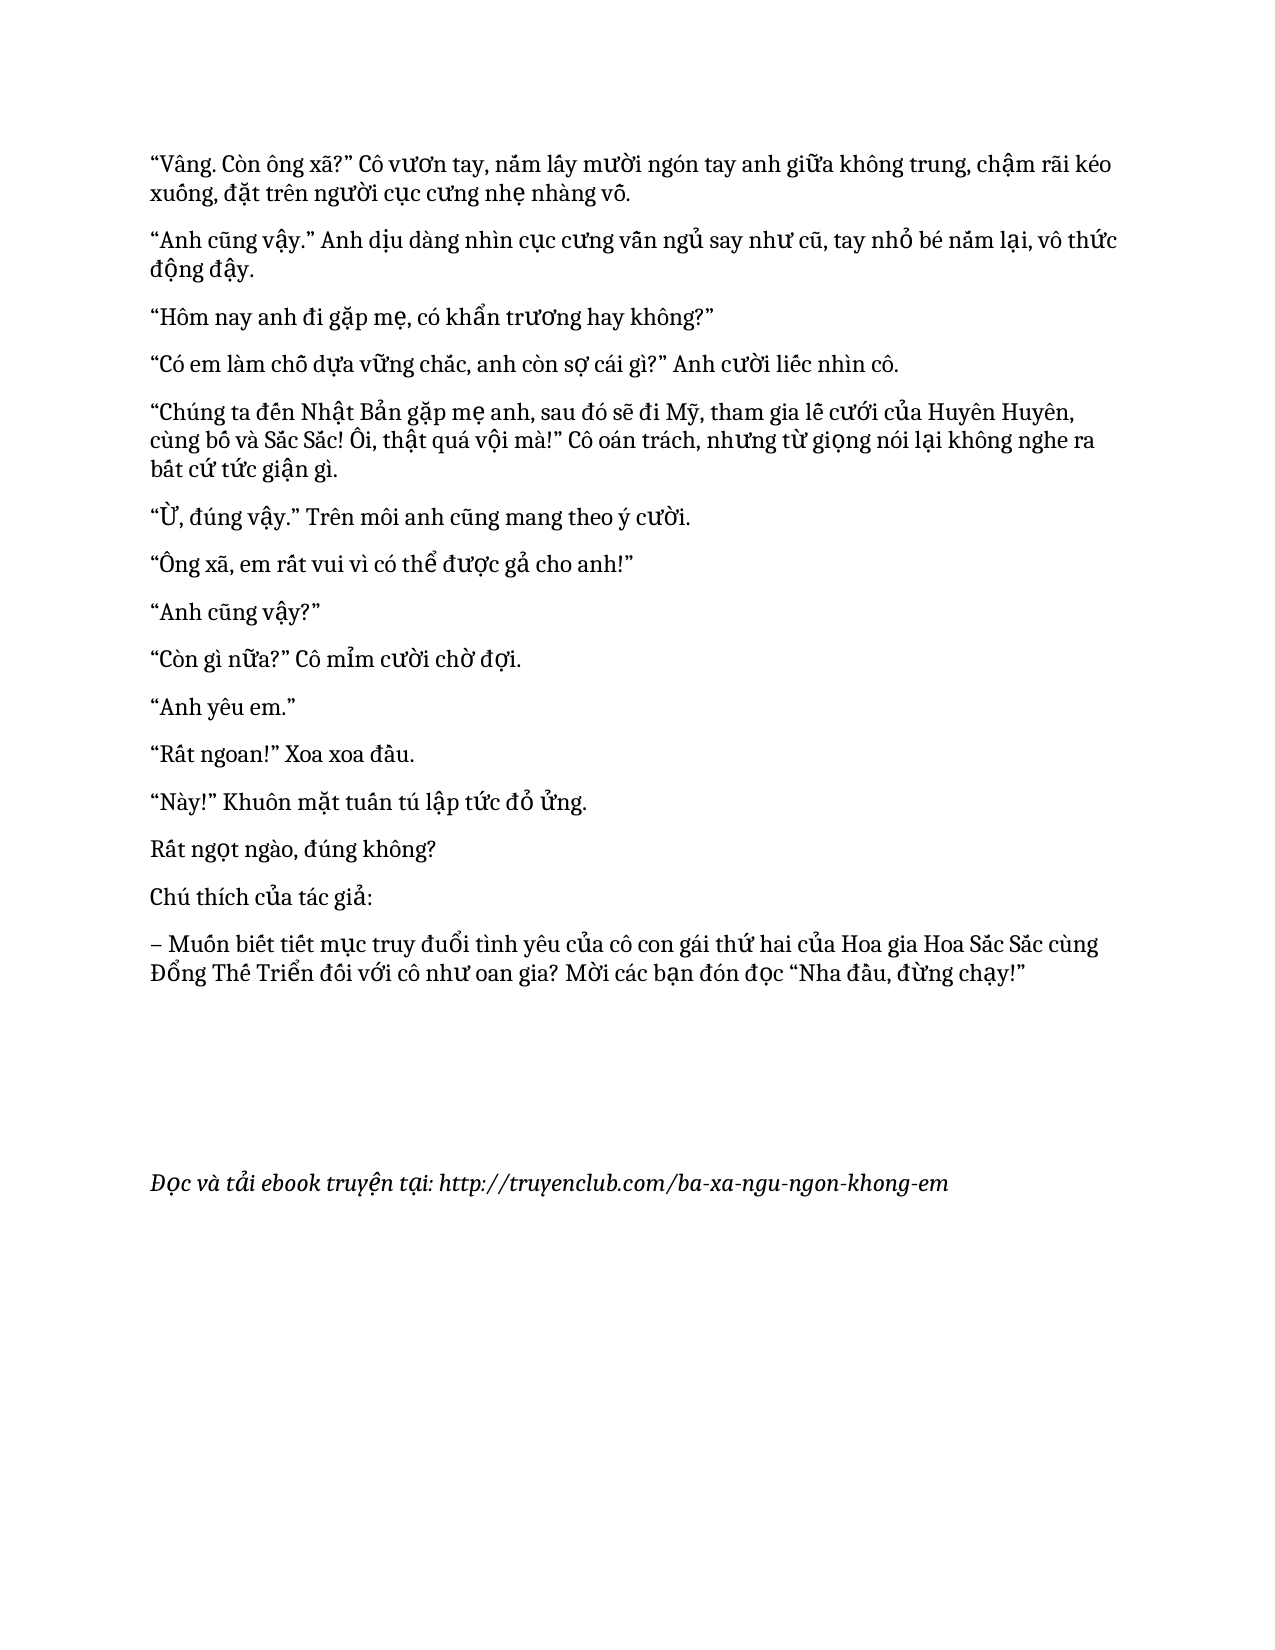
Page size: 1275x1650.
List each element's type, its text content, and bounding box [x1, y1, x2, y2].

text Đọc và tải ebook truyện tại: http://truyenclub.com/ba-xa-ngu-ngon-khong-em [150, 1169, 1125, 1197]
text “Còn gì nữa?” Cô mỉm cười chờ đợi. [150, 645, 1125, 674]
text Chú thích của tác giả: [150, 882, 1125, 911]
text “Hôm nay anh đi gặp mẹ, có khẩn trương hay không?” [150, 302, 1125, 331]
text – Muốn biết tiết mục truy đuổi tình yêu của cô con gái thứ hai của Hoa gia Hoa Sắc Sắc cùng Đổng Thế Triển đối với cô như oan gia? Mời các bạn đón đọc “Nha đầu, đừng chạy!” [150, 930, 1125, 1045]
text Rất ngọt ngào, đúng không? [150, 835, 1125, 864]
text “Ừ, đúng vậy.” Trên môi anh cũng mang theo ý cười. [150, 502, 1125, 531]
text “Có em làm chỗ dựa vững chắc, anh còn sợ cái gì?” Anh cười liếc nhìn cô. [150, 350, 1125, 379]
text “Anh cũng vậy?” [150, 597, 1125, 626]
text “Này!” Khuôn mặt tuấn tú lập tức đỏ ửng. [150, 787, 1125, 816]
text “Ông xã, em rất vui vì có thể được gả cho anh!” [150, 550, 1125, 579]
text “Vâng. Còn ông xã?” Cô vươn tay, nắm lấy mười ngón tay anh giữa không trung, chậm rãi kéo xuống, đặt trên người cục cưng nhẹ nhàng vỗ. [150, 150, 1125, 207]
text “Chúng ta đến Nhật Bản gặp mẹ anh, sau đó sẽ đi Mỹ, tham gia lễ cưới của Huyên Huyên, cùng bố và Sắc Sắc! Ôi, thật quá vội mà!” Cô oán trách, nhưng từ giọng nói lại không nghe ra bất cứ tức giận gì. [150, 397, 1125, 484]
text “Anh yêu em.” [150, 692, 1125, 721]
text “Anh cũng vậy.” Anh dịu dàng nhìn cục cưng vẫn ngủ say như cũ, tay nhỏ bé nắm lại, vô thức động đậy. [150, 226, 1125, 284]
text “Rất ngoan!” Xoa xoa đầu. [150, 740, 1125, 769]
